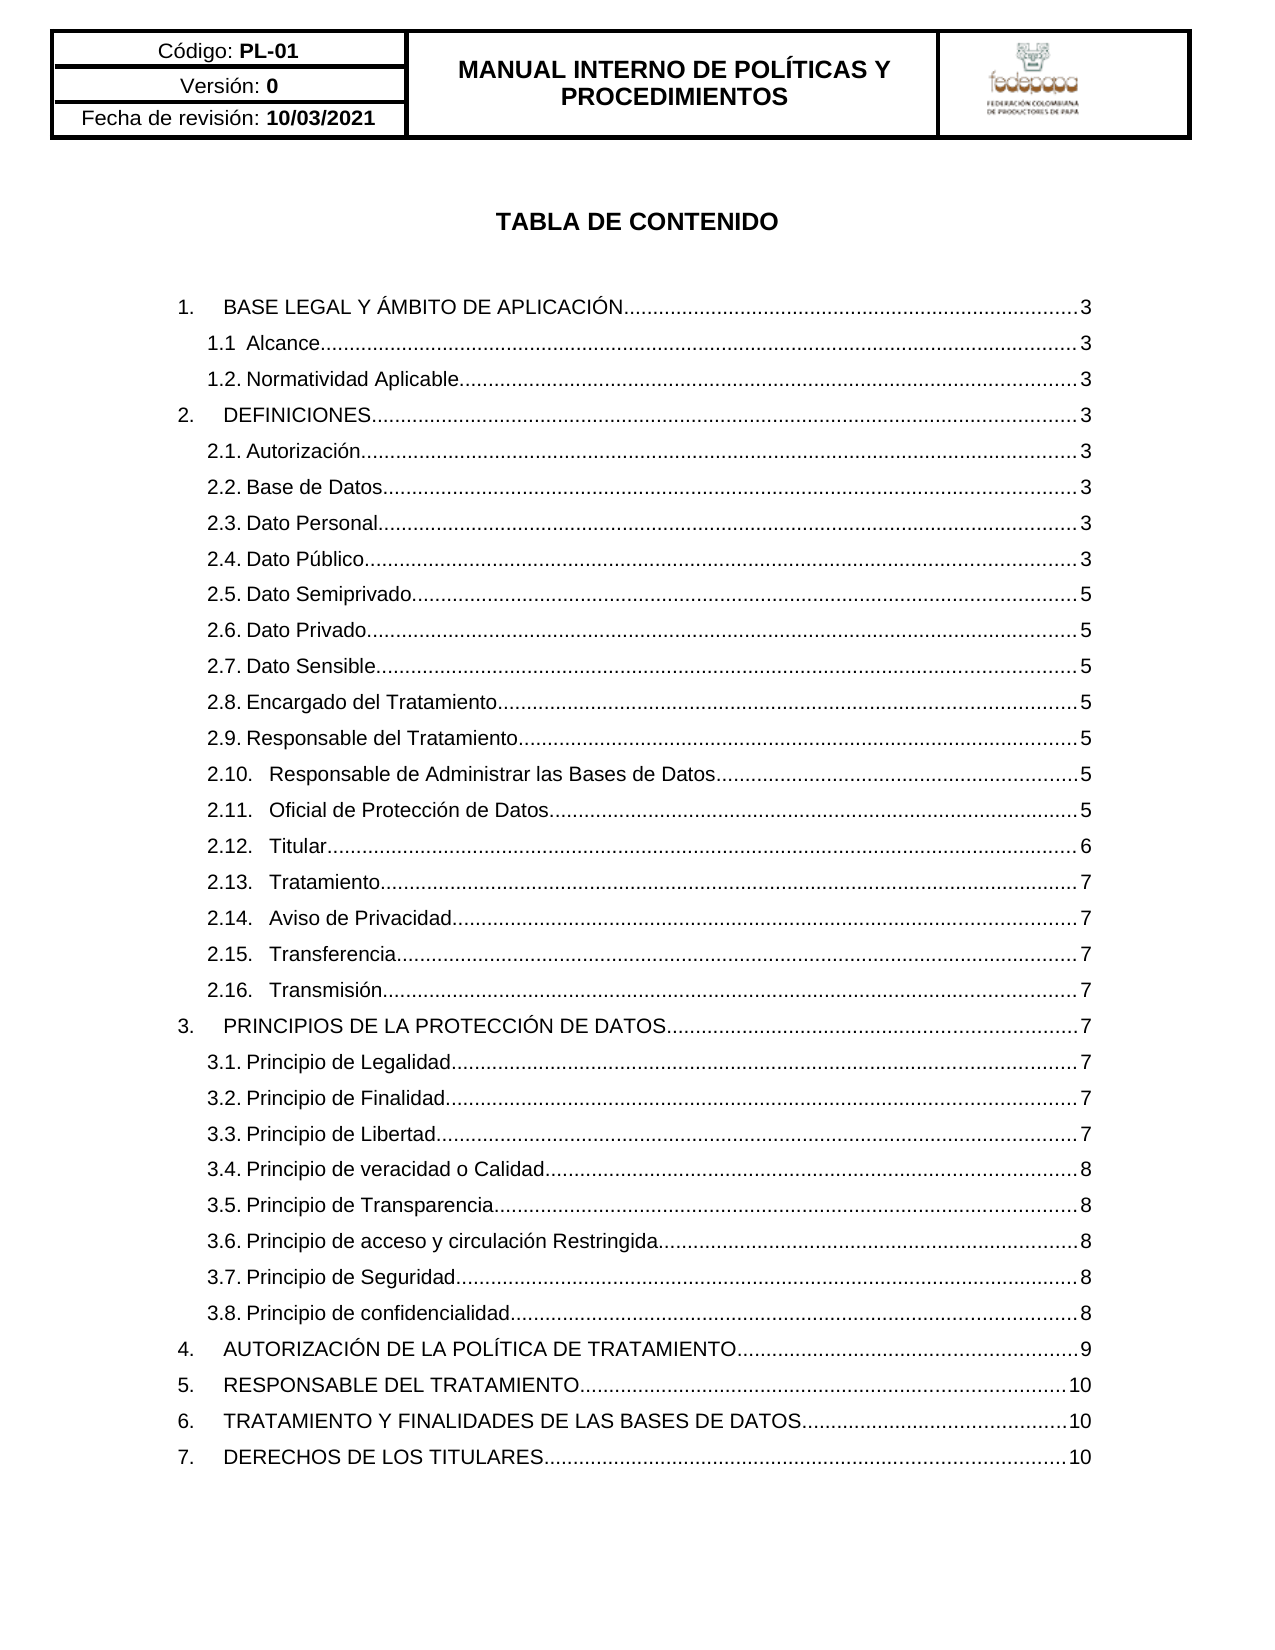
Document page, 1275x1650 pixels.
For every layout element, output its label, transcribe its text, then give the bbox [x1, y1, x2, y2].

picture [941, 39, 1123, 118]
subtitle TABLA DE CONTENIDO [177, 207, 1097, 236]
